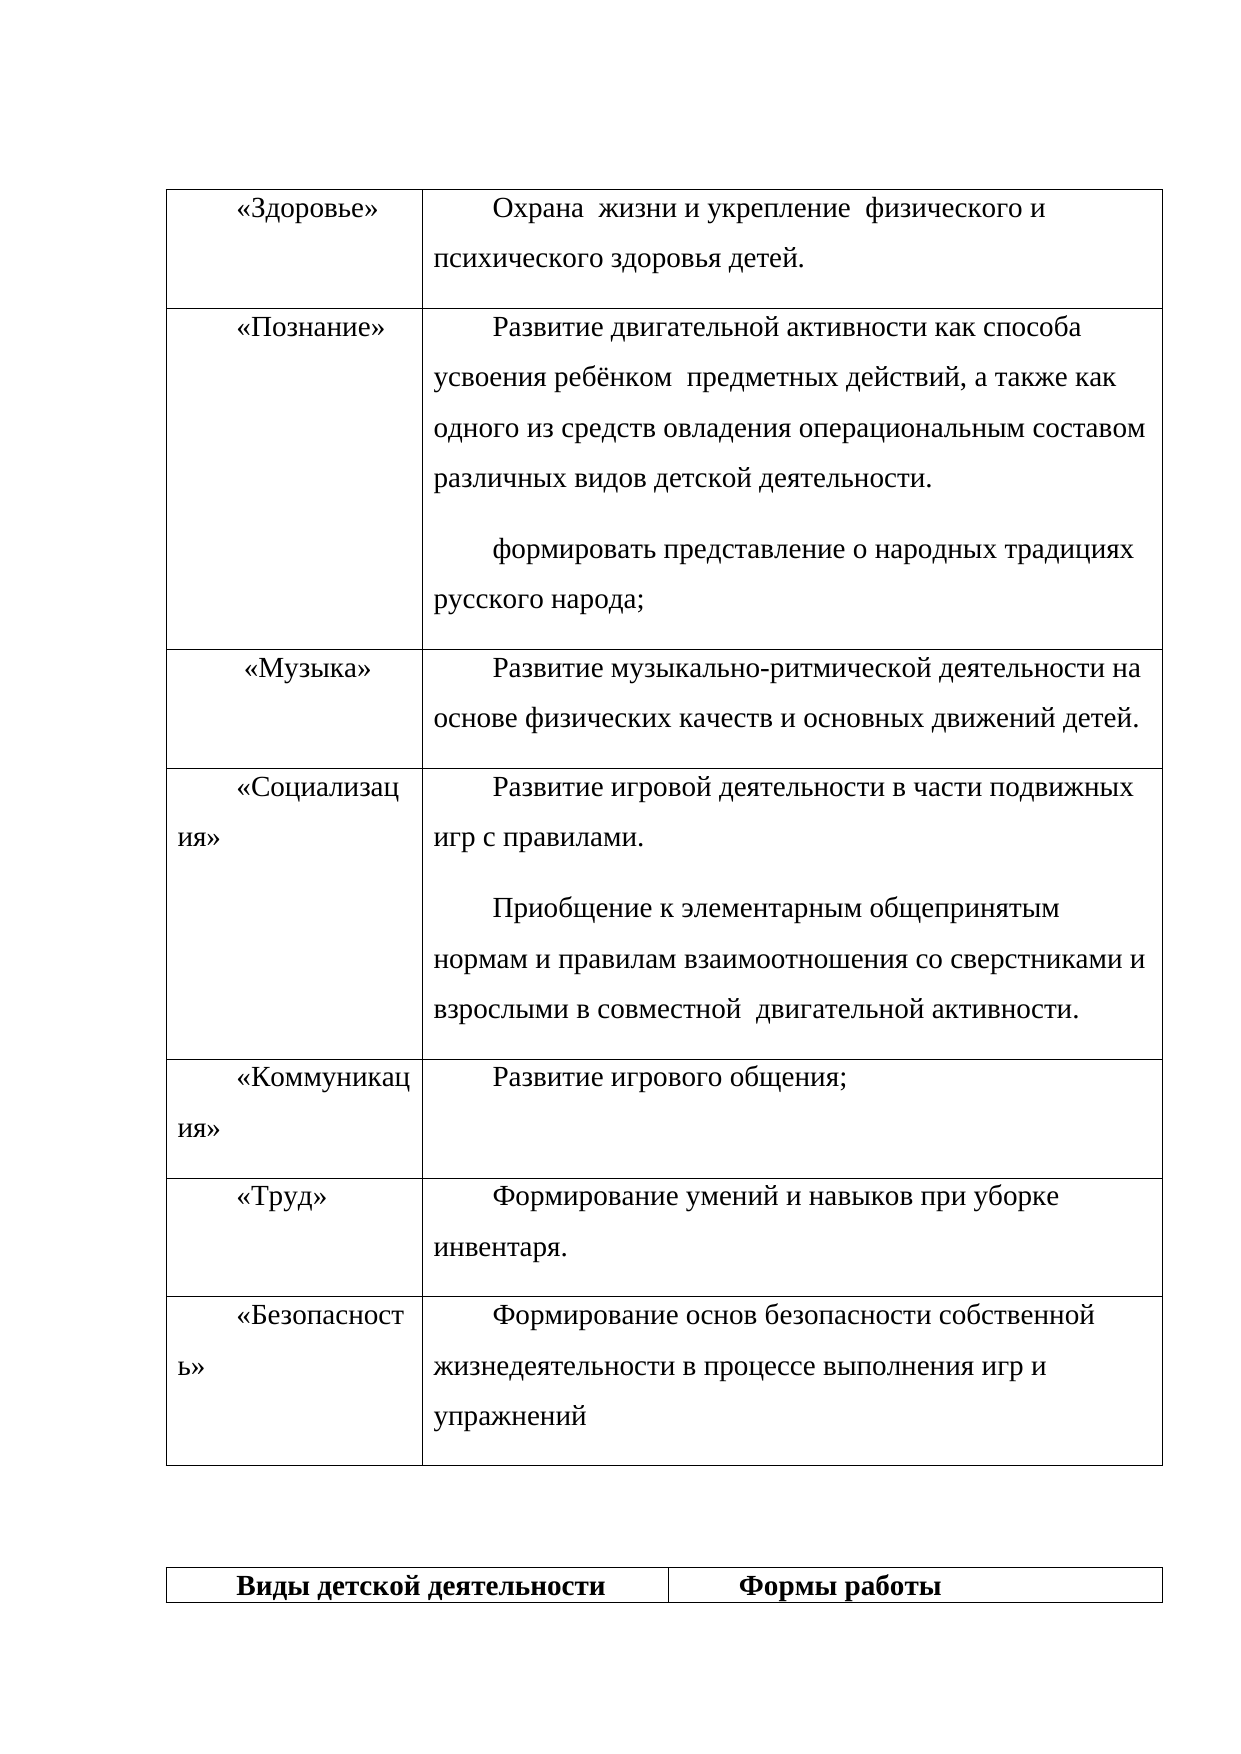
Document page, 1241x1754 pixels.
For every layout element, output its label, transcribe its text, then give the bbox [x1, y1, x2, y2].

table_cell Развитие музыкально-ритмической деятельности на основе физических качеств и основных движений детей. [423, 650, 1162, 768]
table_cell «Познание» [167, 309, 422, 649]
table_cell «Безопасность» [167, 1297, 422, 1465]
table_cell «Музыка» [167, 650, 422, 768]
table_cell «Социализация» [167, 769, 422, 1058]
table_cell «Труд» [167, 1179, 422, 1296]
table_header Формы работы [669, 1568, 1162, 1602]
table_cell Развитие игровой деятельности в части подвижных игр с правилами. Приобщение к элементарным общепринятым нормам и правилам взаимоотношения со сверстниками и взрослыми в совместной двигательной активности. [423, 769, 1162, 1058]
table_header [167, 1568, 668, 1602]
table_cell Формирование основ безопасности собственной жизнедеятельности в процессе выполнения игр и упражнений [423, 1297, 1162, 1465]
table_cell Развитие игрового общения; [423, 1060, 1162, 1177]
table_cell Развитие двигательной активности как способа усвоения ребёнком предметных действий, а также как одного из средств овладения операциональным составом различных видов детской деятельности. формировать представление о народных традициях русского народа; [423, 309, 1162, 649]
table_cell Формирование умений и навыков при уборке инвентаря. [423, 1179, 1162, 1296]
table_header «Здоровье» [167, 190, 422, 308]
table_header Охрана жизни и укрепление физического и психического здоровья детей. [423, 190, 1162, 308]
table_cell «Коммуникация» [167, 1060, 422, 1177]
